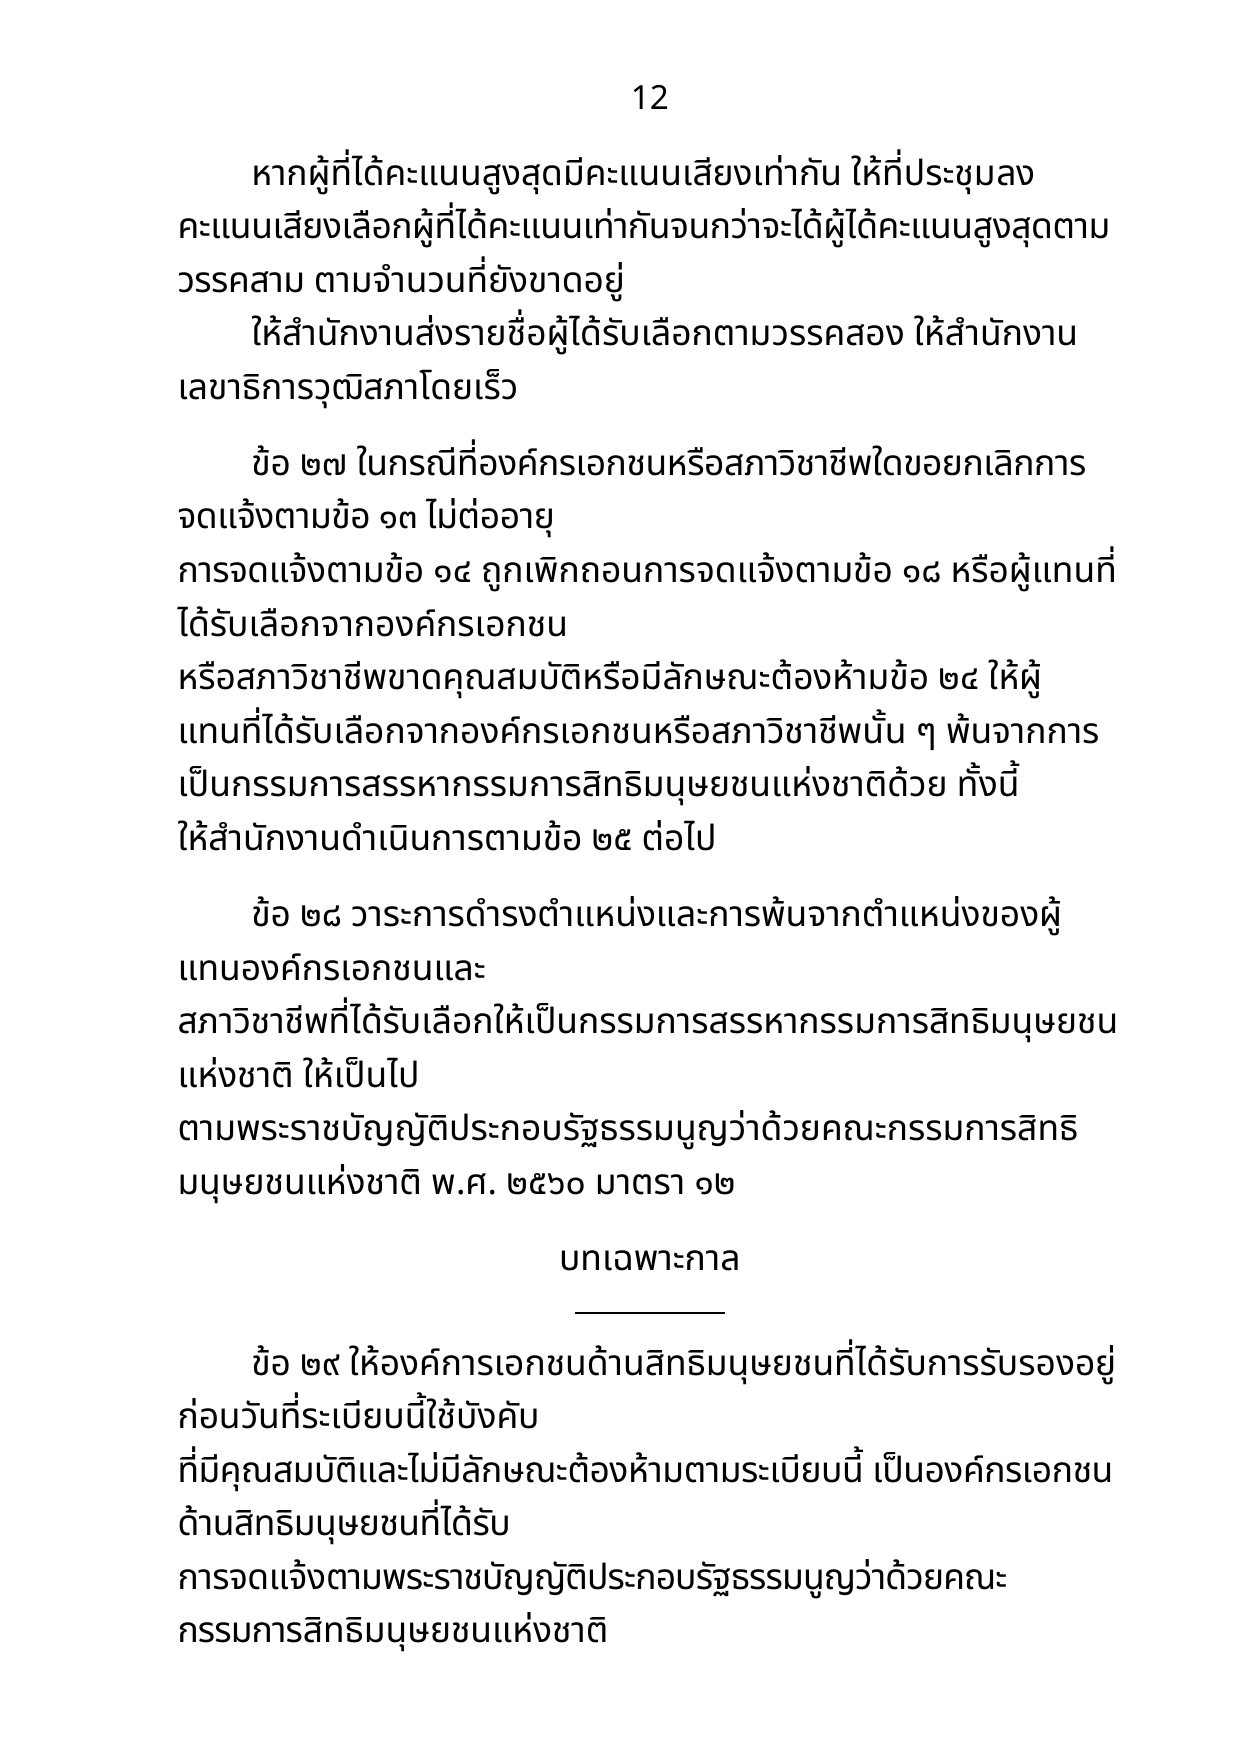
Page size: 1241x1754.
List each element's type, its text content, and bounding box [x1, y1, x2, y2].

text หากผู้ที่ได้คะแนนสูงสุดมีคะแนนเสียงเท่ากัน ให้ที่ประชุมลงคะแนนเสียงเลือกผู้ที่ได้คะแนนเท่ากันจนกว่าจะได้ผู้ได้คะแนนสูงสุดตามวรรคสาม ตามจำนวนที่ยังขาดอยู่ [177, 147, 1122, 308]
text ข้อ ๒๘ วาระการดำรงตำแหน่งและการพ้นจากตำแหน่งของผู้แทนองค์กรเอกชนและ สภาวิชาชีพที่ได้รับเลือกให้เป็นกรรมการสรรหากรรมการสิทธิมนุษยชนแห่งชาติ ให้เป็นไป ตามพระราชบัญญัติประกอบรัฐธรรมนูญว่าด้วยคณะกรรมการสิทธิมนุษยชนแห่งชาติ พ.ศ. ๒๕๖๐ มาตรา ๑๒ [177, 889, 1122, 1210]
text ข้อ ๒๗ ในกรณีที่องค์กรเอกชนหรือสภาวิชาชีพใดขอยกเลิกการจดแจ้งตามข้อ ๑๓ ไม่ต่ออายุ การจดแจ้งตามข้อ ๑๔ ถูกเพิกถอนการจดแจ้งตามข้อ ๑๘ หรือผู้แทนที่ได้รับเลือกจากองค์กรเอกชน หรือสภาวิชาชีพขาดคุณสมบัติหรือมีลักษณะต้องห้ามข้อ ๒๔ ให้ผู้แทนที่ได้รับเลือกจากองค์กรเอกชนหรือสภาวิชาชีพนั้น ๆ พ้นจากการเป็นกรรมการสรรหากรรมการสิทธิมนุษยชนแห่งชาติด้วย ทั้งนี้ ให้สำนักงานดำเนินการตามข้อ ๒๕ ต่อไป [177, 438, 1122, 866]
text บทเฉพาะกาล [177, 1233, 1122, 1287]
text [177, 1337, 1122, 1658]
text ให้สำนักงานส่งรายชื่อผู้ได้รับเลือกตามวรรคสอง ให้สำนักงานเลขาธิการวุฒิสภาโดยเร็ว [177, 308, 1122, 415]
